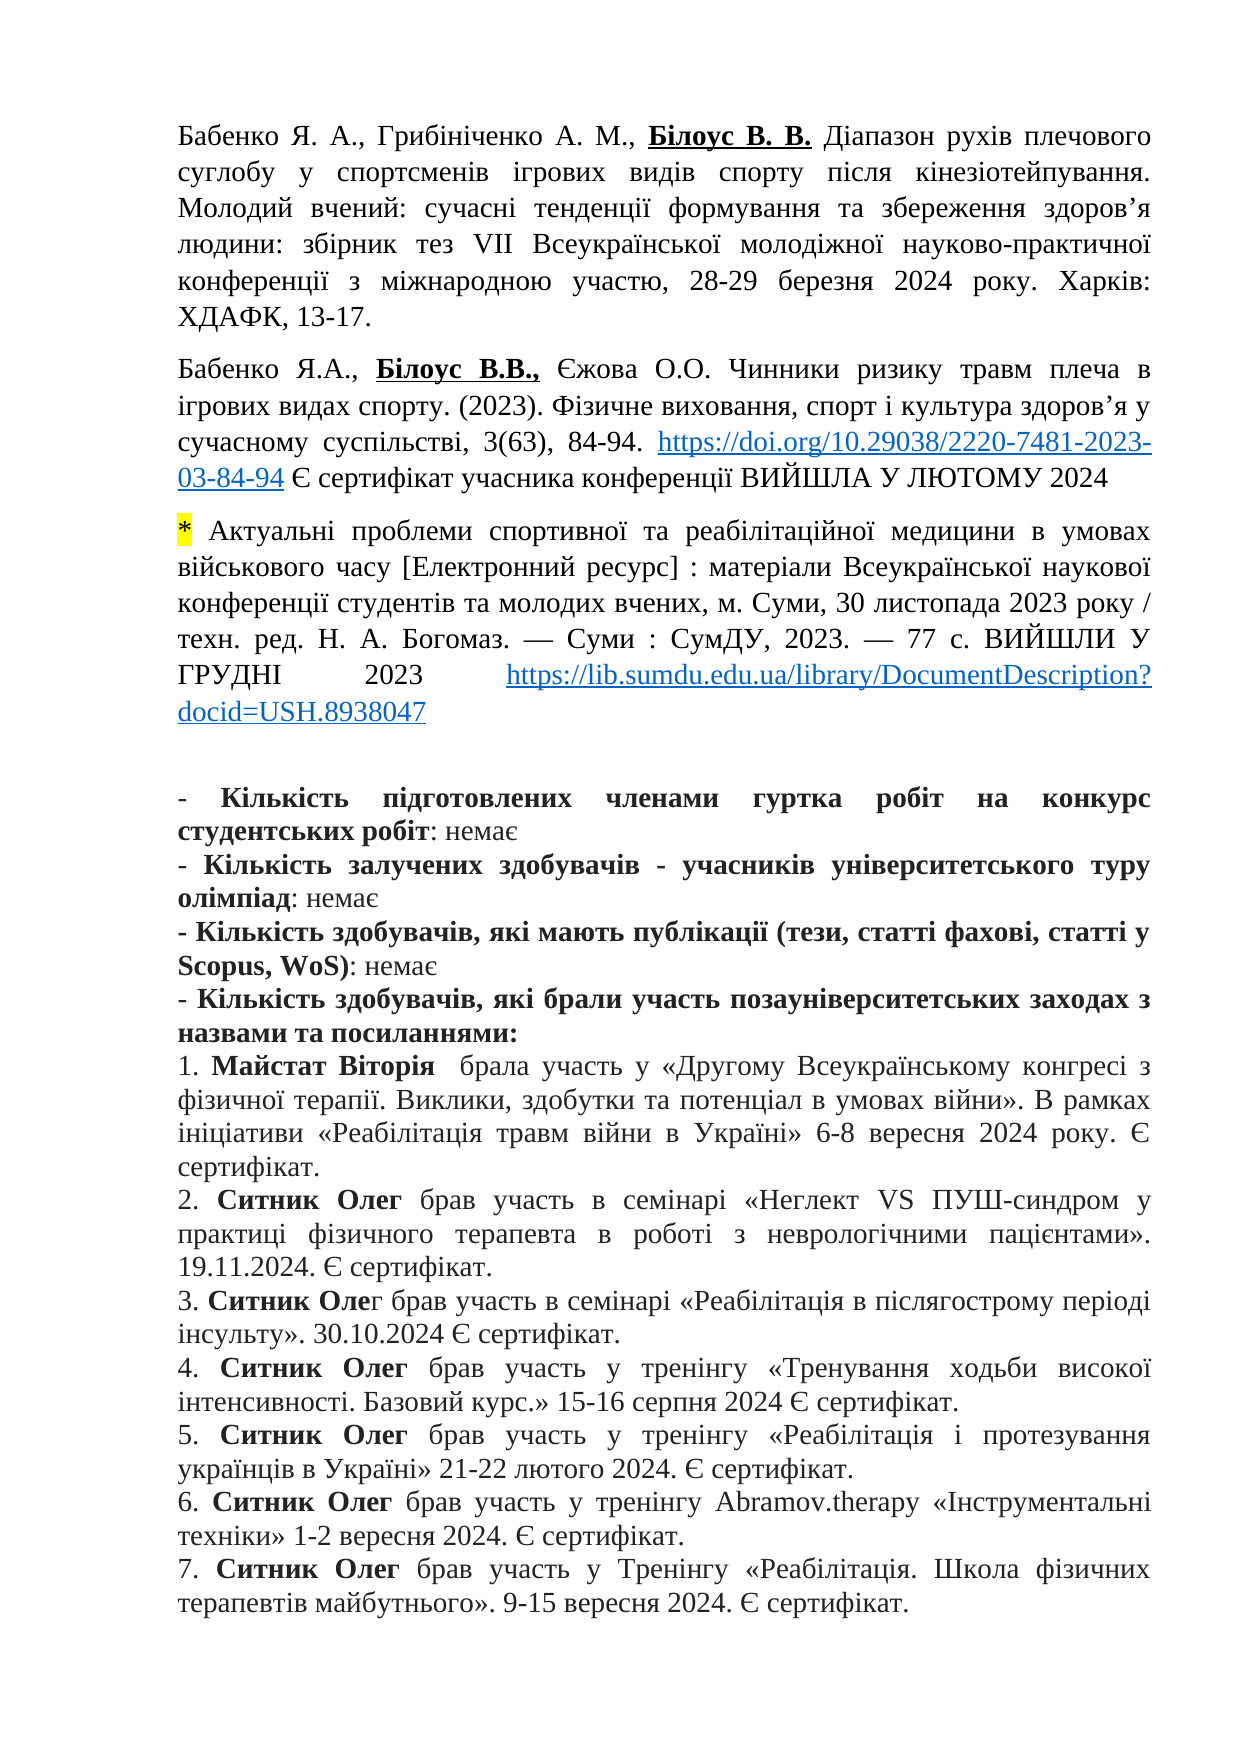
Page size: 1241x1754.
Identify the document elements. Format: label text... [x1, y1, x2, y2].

text 2. Ситник Олег брав участь в семінарі «Неглект VS ПУШ-синдром у практиці фізичного терапевта в роботі з неврологічними пацієнтами». 19.11.2024. Є сертифікат. [177, 1182, 1152, 1283]
text Бабенко Я.А., Білоус В.В., Єжова О.О. Чинники ризику травм плеча в ігрових видах спорту. (2023). Фізичне виховання, спорт і культура здоров’я у сучасному суспільстві, 3(63), 84-94. https://doi.org/10.29038/2220-7481-2023-03-84-94 Є сертифікат учасника конференції ВИЙШЛА У ЛЮТОМУ 2024 [177, 352, 1152, 494]
text 4. Ситник Олег брав участь у тренінгу «Тренування ходьби високої інтенсивності. Базовий курс.» 15-16 серпня 2024 Є сертифікат. [177, 1350, 1152, 1417]
text * Актуальні проблеми спортивної та реабілітаційної медицини в умовах військового часу [Електронний ресурс] : матеріали Всеукраїнської наукової конференції студентів та молодих вчених, м. Суми, 30 листопада 2023 року / техн. ред. Н. А. Богомаз. — Суми : СумДУ, 2023. — 77 с. ВИЙШЛИ У ГРУДНІ 2023 https://lib.sumdu.edu.ua/library/DocumentDescription?docid=USH.8938047 [177, 513, 1152, 727]
text - Кількість підготовлених членами гуртка робіт на конкурс студентських робіт: немає [177, 746, 1152, 847]
text 1. Майстат Віторія брала участь у «Другому Всеукраїнському конгресі з фізичної терапії. Виклики, здобутки та потенціал в умовах війни». В рамках ініціативи «Реабілітація травм війни в Україні» 6-8 вересня 2024 року. Є сертифікат. [177, 1048, 1152, 1182]
text 6. Ситник Олег брав участь у тренінгу Abramov.therapy «Інструментальні техніки» 1-2 вересня 2024. Є сертифікат. [177, 1484, 1152, 1551]
text - Кількість залучених здобувачів - учасників університетського туру олімпіад: немає [177, 847, 1152, 914]
text Бабенко Я. А., Грибініченко А. М., Білоус В. В. Діапазон рухів плечового суглобу у спортсменів ігрових видів спорту після кінезіотейпування. Молодий вчений: сучасні тенденції формування та збереження здоров’я людини: збірник тез VІІ Всеукраїнської молодіжної науково-практичної конференції з міжнародною участю, 28-29 березня 2024 року. Харків: ХДАФК, 13-17. [177, 118, 1152, 332]
text 5. Ситник Олег брав участь у тренінгу «Реабілітація і протезування українців в Україні» 21-22 лютого 2024. Є сертифікат. [177, 1417, 1152, 1484]
text 7. Ситник Олег брав участь у Тренінгу «Реабілітація. Школа фізичних терапевтів майбутнього». 9-15 вересня 2024. Є сертифікат. [177, 1551, 1152, 1618]
text - Кількість здобувачів, які брали участь позауніверситетських заходах з назвами та посиланнями: [177, 981, 1152, 1048]
text - Кількість здобувачів, які мають публікації (тези, статті фахові, статті у Scopus, WoS): немає [177, 914, 1152, 981]
text 3. Ситник Олег брав участь в семінарі «Реабілітація в післягострому періоді інсульту». 30.10.2024 Є сертифікат. [177, 1283, 1152, 1350]
